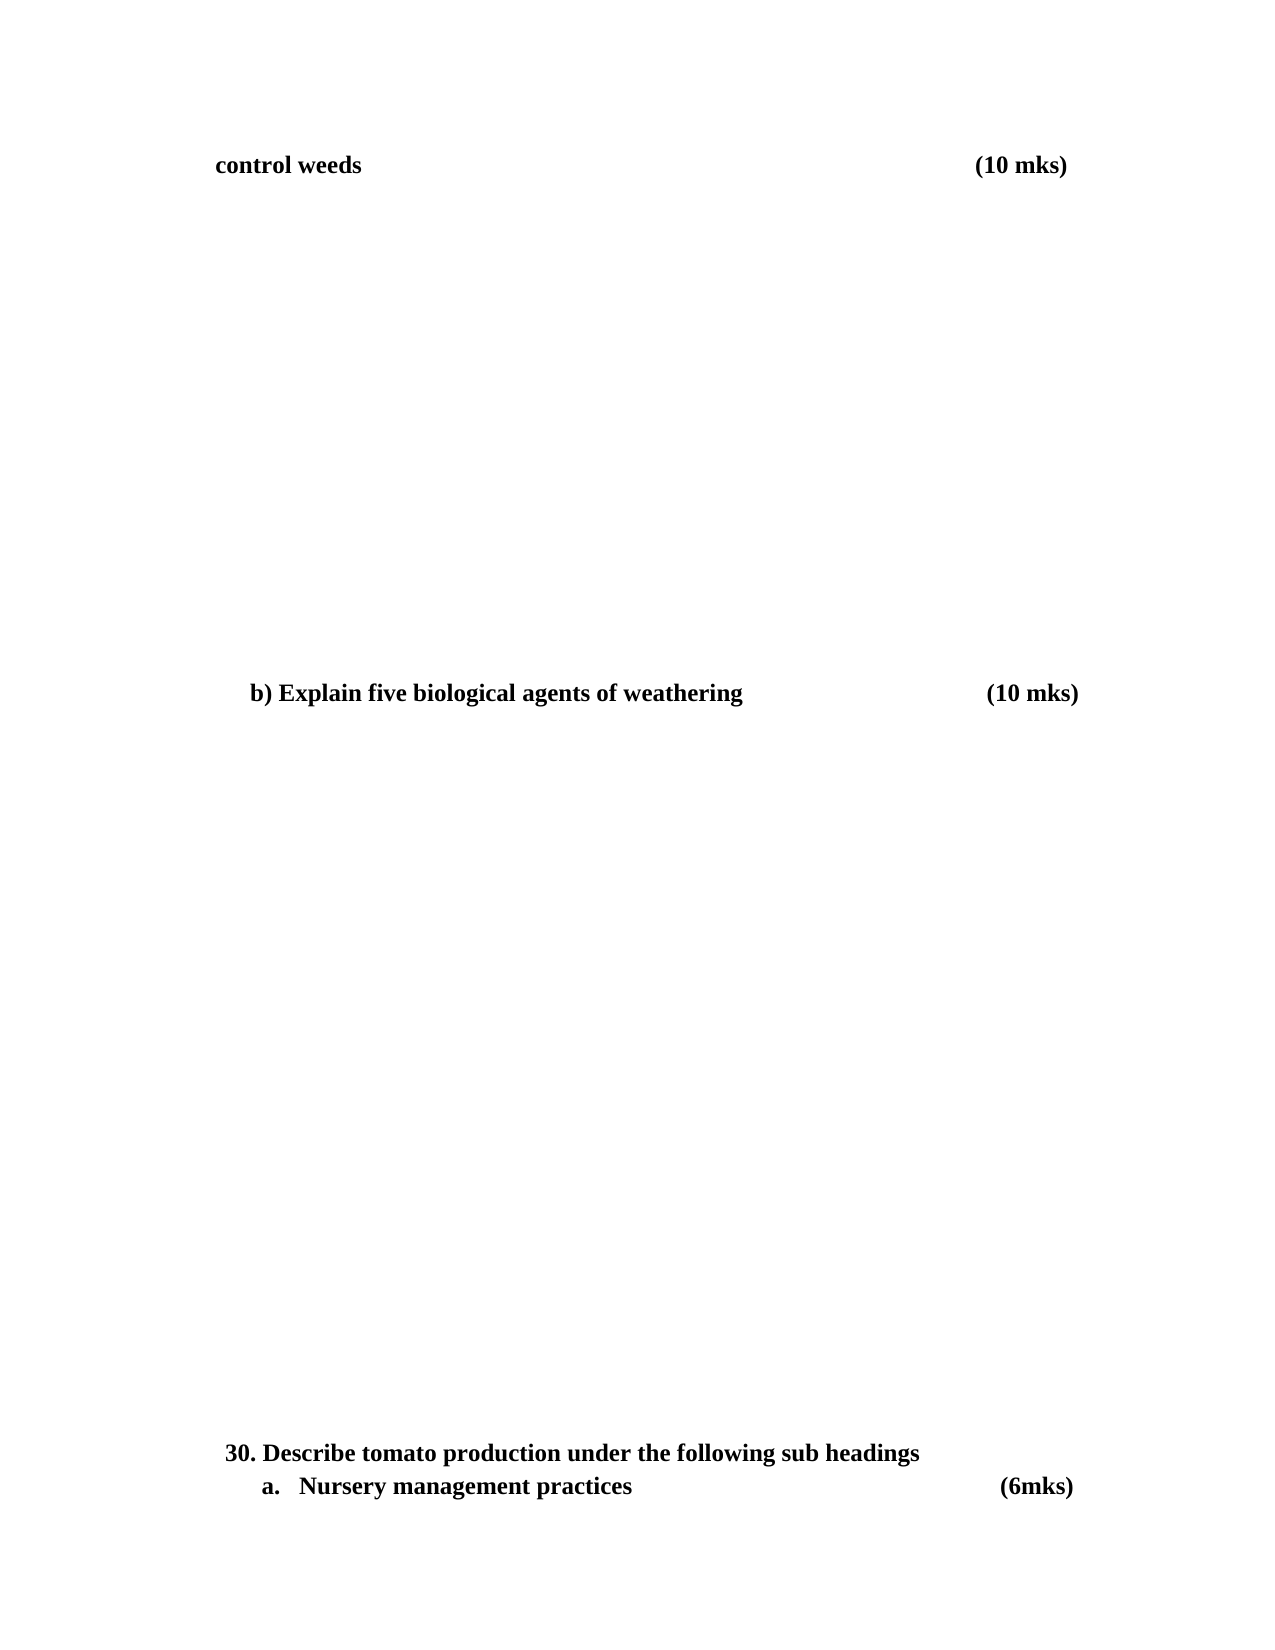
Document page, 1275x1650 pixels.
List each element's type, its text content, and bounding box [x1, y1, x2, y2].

list Nursery management practices (6mks) [261, 1471, 1125, 1499]
text b) Explain five biological agents of weathering (10 mks) [150, 678, 1091, 707]
text control weeds (10 mks) [150, 150, 1125, 179]
list Describe tomato production under the following sub headings [225, 1438, 1125, 1467]
